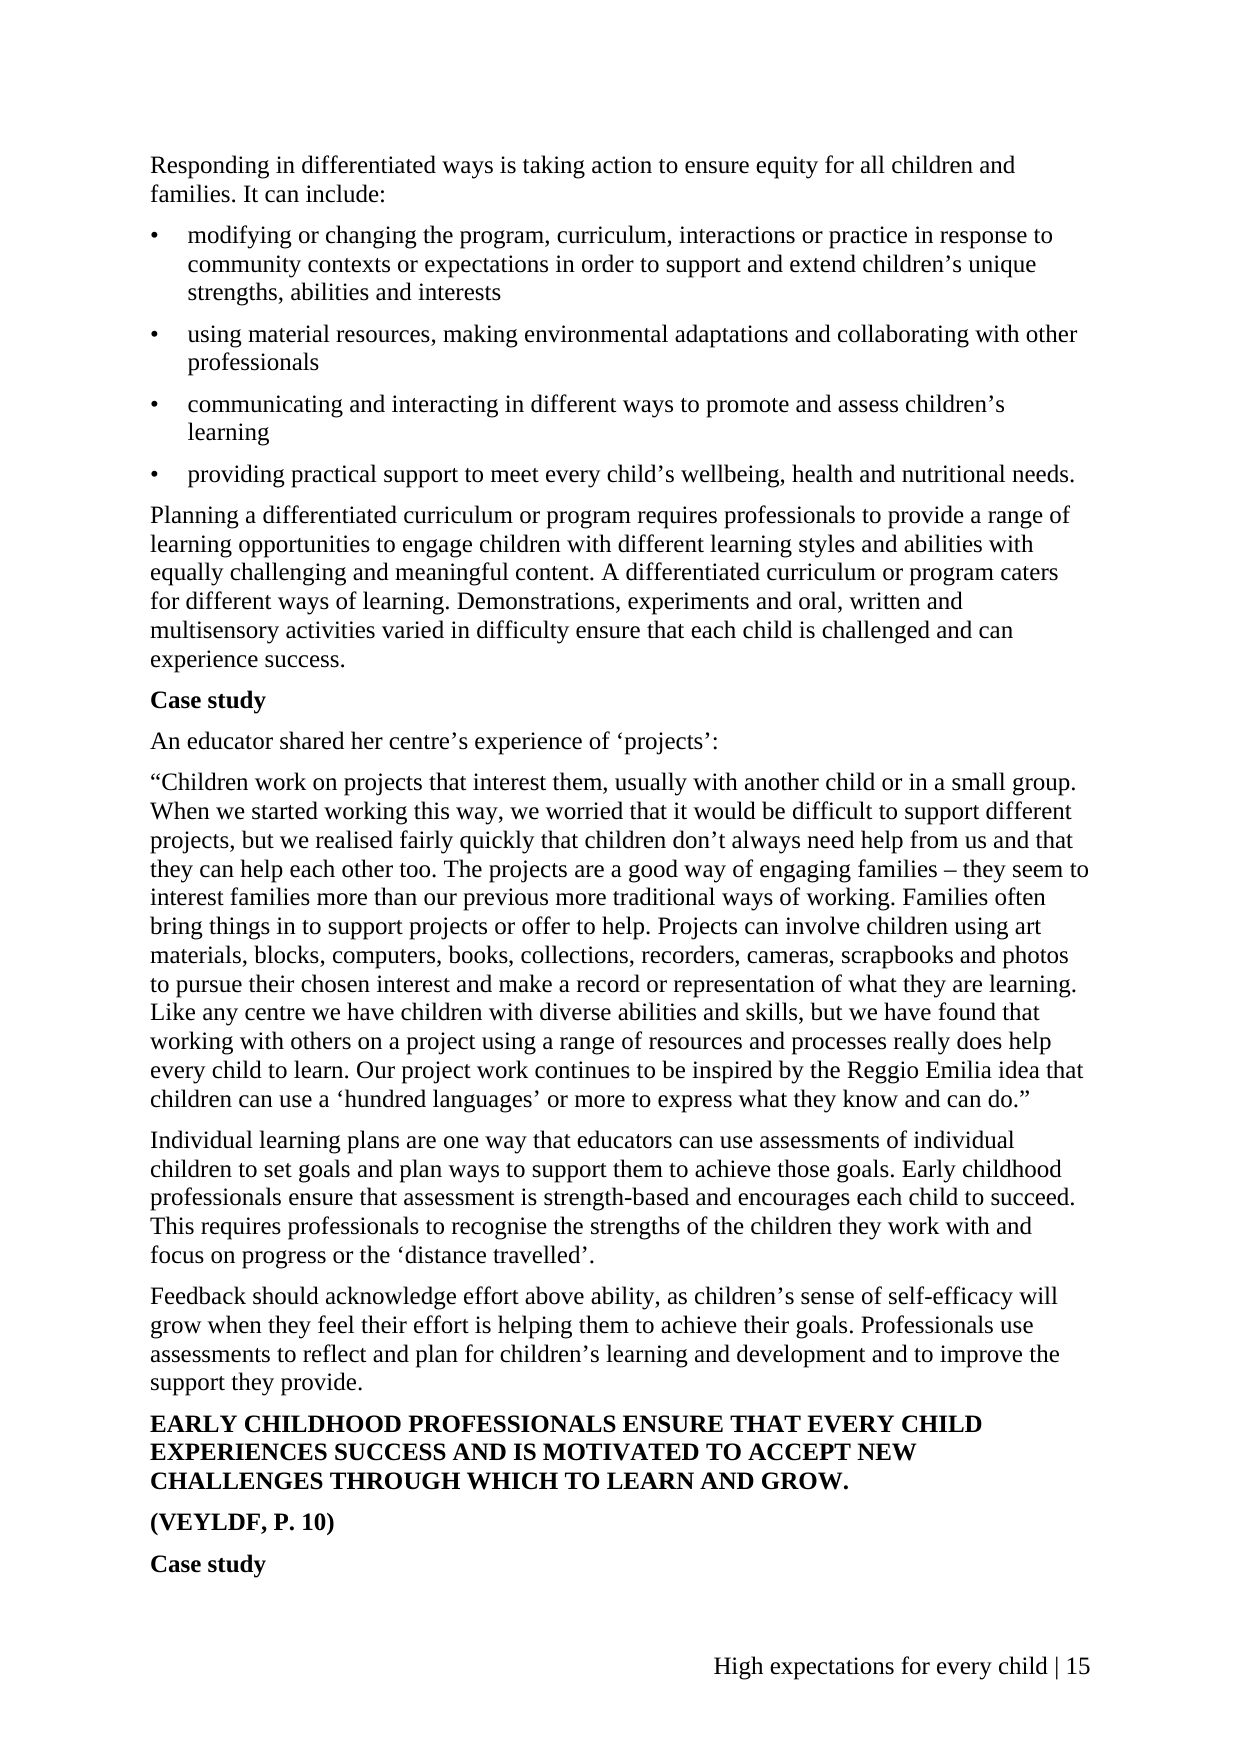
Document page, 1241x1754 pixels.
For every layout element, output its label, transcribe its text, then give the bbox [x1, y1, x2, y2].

text Individual learning plans are one way that educators can use assessments of individual children to set goals and plan ways to support them to achieve those goals. Early childhood professionals ensure that assessment is strength-based and encourages each child to succeed. This requires professionals to recognise the strengths of the children they work with and focus on progress or the ‘distance travelled’. [150, 1125, 1090, 1269]
text Feedback should acknowledge effort above ability, as children’s sense of self-efficacy will grow when they feel their effort is helping them to achieve their goals. Professionals use assessments to reflect and plan for children’s learning and development and to improve the support they provide. [150, 1281, 1090, 1396]
text Planning a differentiated curriculum or program requires professionals to provide a range of learning opportunities to engage children with different learning styles and abilities with equally challenging and meaningful content. A differentiated curriculum or program caters for different ways of learning. Demonstrations, experiments and oral, written and multisensory activities varied in difficulty ensure that each child is challenged and can experience success. [150, 500, 1090, 672]
text (VEYLDF, P. 10) [150, 1507, 1090, 1536]
text Case study [150, 685, 1090, 714]
list modifying or changing the program, curriculum, interactions or practice in response to community contexts or expectations in order to support and extend children’s unique strengths, abilities and interests [150, 220, 1090, 306]
list providing practical support to meet every child’s wellbeing, health and nutritional needs. [150, 459, 1090, 487]
text Responding in differentiated ways is taking action to ensure equity for all children and families. It can include: [150, 150, 1090, 207]
text EARLY CHILDHOOD PROFESSIONALS ENSURE THAT EVERY CHILD EXPERIENCES SUCCESS AND IS MOTIVATED TO ACCEPT NEW CHALLENGES THROUGH WHICH TO LEARN AND GROW. [150, 1409, 1090, 1495]
text An educator shared her centre’s experience of ‘projects’: [150, 726, 1090, 755]
text Case study [150, 1549, 1090, 1577]
list communicating and interacting in different ways to promote and assess children’s learning [150, 389, 1090, 446]
list using material resources, making environmental adaptations and collaborating with other professionals [150, 319, 1090, 376]
text “Children work on projects that interest them, usually with another child or in a small group. When we started working this way, we worried that it would be difficult to support different projects, but we realised fairly quickly that children don’t always need help from us and that they can help each other too. The projects are a good way of engaging families – they seem to interest families more than our previous more traditional ways of working. Families often bring things in to support projects or offer to help. Projects can involve children using art materials, blocks, computers, books, collections, recorders, cameras, scrapbooks and photos to pursue their chosen interest and make a record or representation of what they are learning. Like any centre we have children with diverse abilities and skills, but we have found that working with others on a project using a range of resources and processes really does help every child to learn. Our project work continues to be inspired by the Reggio Emilia idea that children can use a ‘hundred languages’ or more to express what they know and can do.” [150, 767, 1090, 1112]
